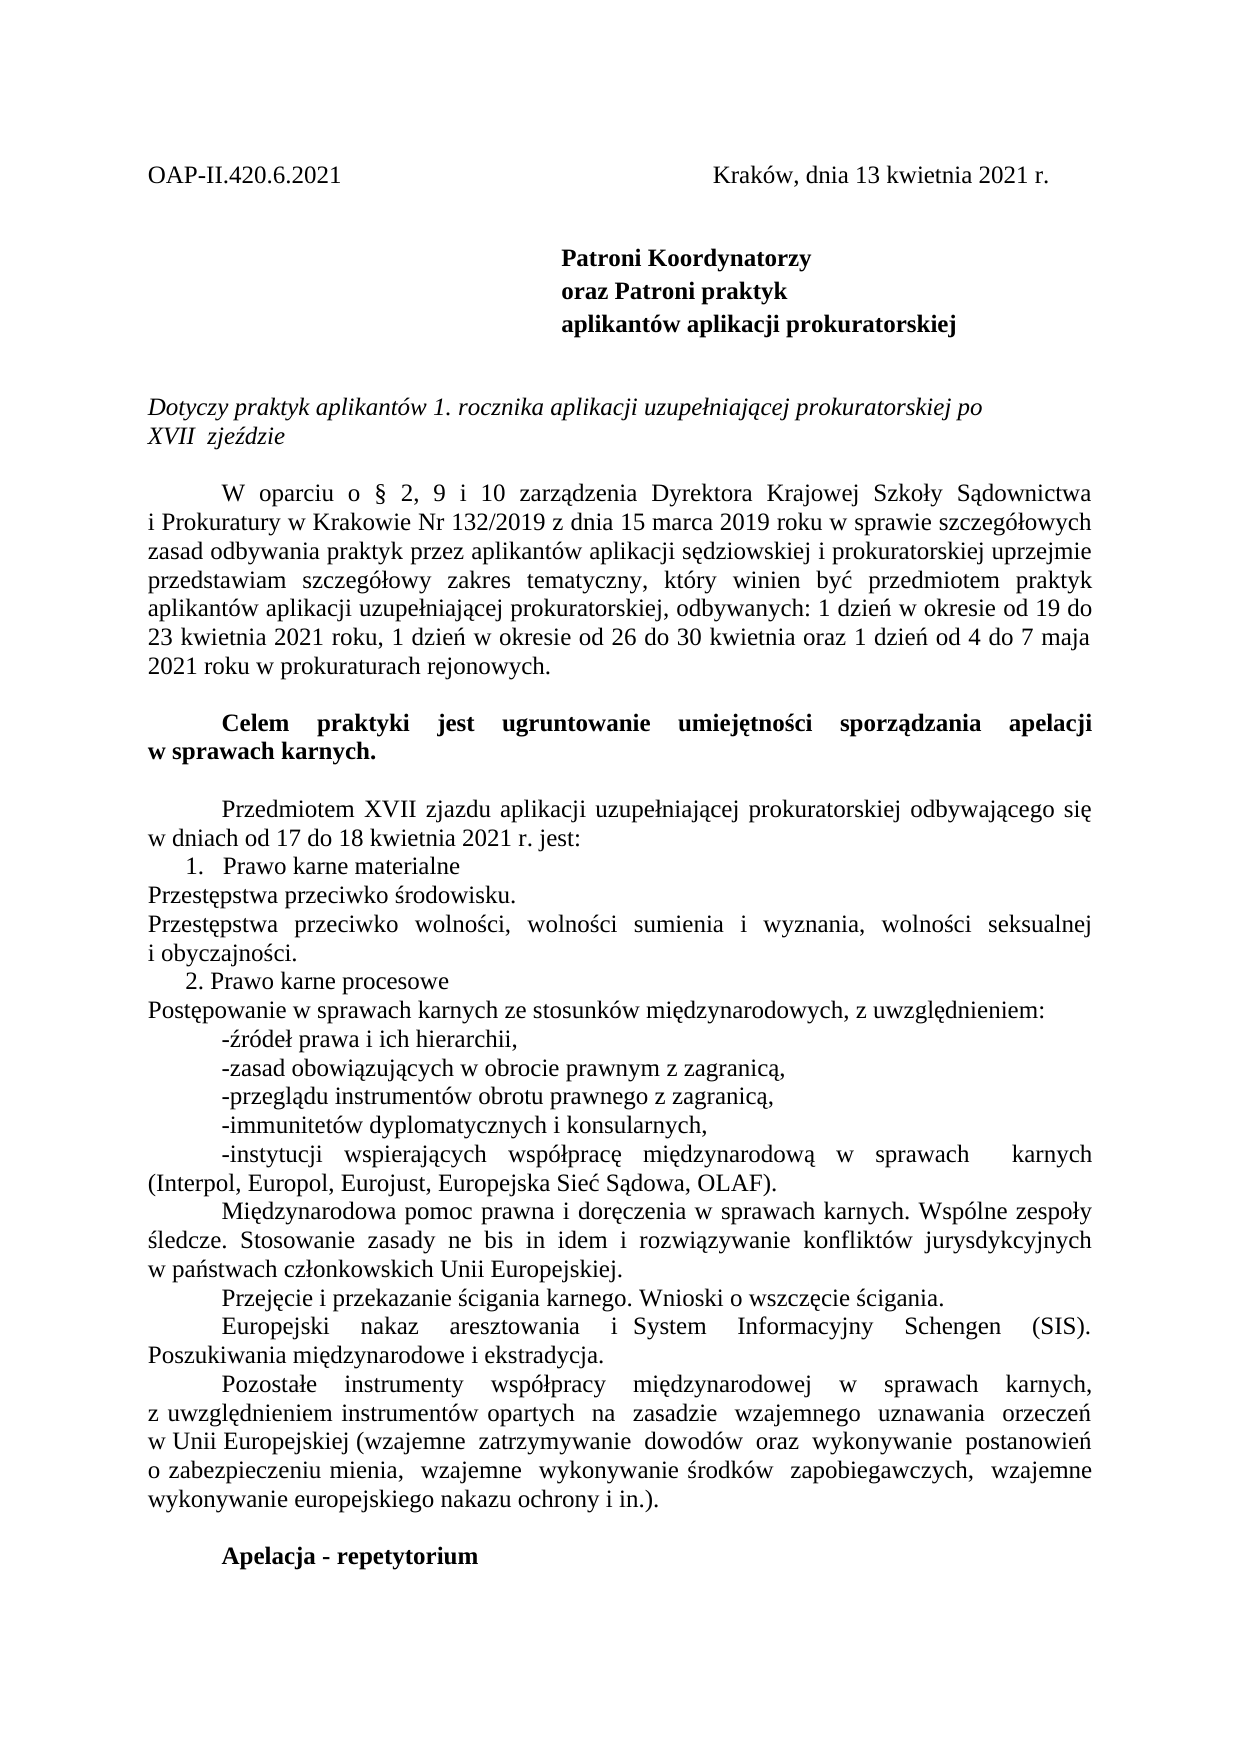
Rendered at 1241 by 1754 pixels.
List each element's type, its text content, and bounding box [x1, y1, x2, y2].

text Przedmiotem XVII zjazdu aplikacji uzupełniającej prokuratorskiej odbywającego się w dniach od 17 do 18 kwietnia 2021 r. jest: [148, 794, 1093, 851]
text -immunitetów dyplomatycznych i konsularnych, [148, 1110, 1093, 1139]
text Pozostałe instrumenty współpracy międzynarodowej w sprawach karnych, z uwzględnieniem instrumentów opartych na zasadzie wzajemnego uznawania orzeczeń w Unii Europejskiej (wzajemne zatrzymywanie dowodów oraz wykonywanie postanowień o zabezpieczeniu mienia, wzajemne wykonywanie środków zapobiegawczych, wzajemne wykonywanie europejskiego nakazu ochrony i in.). [148, 1369, 1093, 1513]
text Przestępstwa przeciwko wolności, wolności sumienia i wyznania, wolności seksualnej i obyczajności. [148, 909, 1093, 966]
text -instytucji wspierających współpracę międzynarodową w sprawach karnych (Interpol, Europol, Eurojust, Europejska Sieć Sądowa, OLAF). [148, 1139, 1093, 1196]
text Apelacja - repetytorium [148, 1541, 1093, 1570]
text -zasad obowiązujących w obrocie prawnym z zagranicą, [148, 1053, 1093, 1081]
text -źródeł prawa i ich hierarchii, [148, 1024, 1093, 1053]
text Przestępstwa przeciwko środowisku. [148, 880, 1093, 909]
text Dotyczy praktyk aplikantów 1. rocznika aplikacji uzupełniającej prokuratorskiej po XVII zjeździe [148, 392, 1093, 450]
text Przejęcie i przekazanie ścigania karnego. Wnioski o wszczęcie ścigania. [148, 1283, 1093, 1311]
text Postępowanie w sprawach karnych ze stosunków międzynarodowych, z uwzględnieniem: [148, 995, 1093, 1024]
text W oparciu o § 2, 9 i 10 zarządzenia Dyrektora Krajowej Szkoły Sądownictwa i Prokuratury w Krakowie Nr 132/2019 z dnia 15 marca 2019 roku w sprawie szczegółowych zasad odbywania praktyk przez aplikantów aplikacji sędziowskiej i prokuratorskiej uprzejmie przedstawiam szczegółowy zakres tematyczny, który winien być przedmiotem praktyk aplikantów aplikacji uzupełniającej prokuratorskiej, odbywanych: 1 dzień w okresie od 19 do 23 kwietnia 2021 roku, 1 dzień w okresie od 26 do 30 kwietnia oraz 1 dzień od 4 do 7 maja 2021 roku w prokuraturach rejonowych. [148, 478, 1093, 680]
text Celem praktyki jest ugruntowanie umiejętności sporządzania apelacji w sprawach karnych. [148, 708, 1093, 765]
text Europejski nakaz aresztowania i System Informacyjny Schengen (SIS). Poszukiwania międzynarodowe i ekstradycja. [148, 1311, 1093, 1369]
text 2. Prawo karne procesowe [148, 966, 1093, 995]
text Patroni Koordynatorzy oraz Patroni praktyk aplikantów aplikacji prokuratorskiej [561, 243, 1093, 338]
list Prawo karne materialne [185, 851, 1093, 880]
text -przeglądu instrumentów obrotu prawnego z zagranicą, [148, 1081, 1093, 1110]
text Międzynarodowa pomoc prawna i doręczenia w sprawach karnych. Wspólne zespoły śledcze. Stosowanie zasady ne bis in idem i rozwiązywanie konfliktów jurysdykcyjnych w państwach członkowskich Unii Europejskiej. [148, 1196, 1093, 1283]
text OAP-II.420.6.2021 Kraków, dnia 13 kwietnia 2021 r. [148, 160, 1093, 189]
